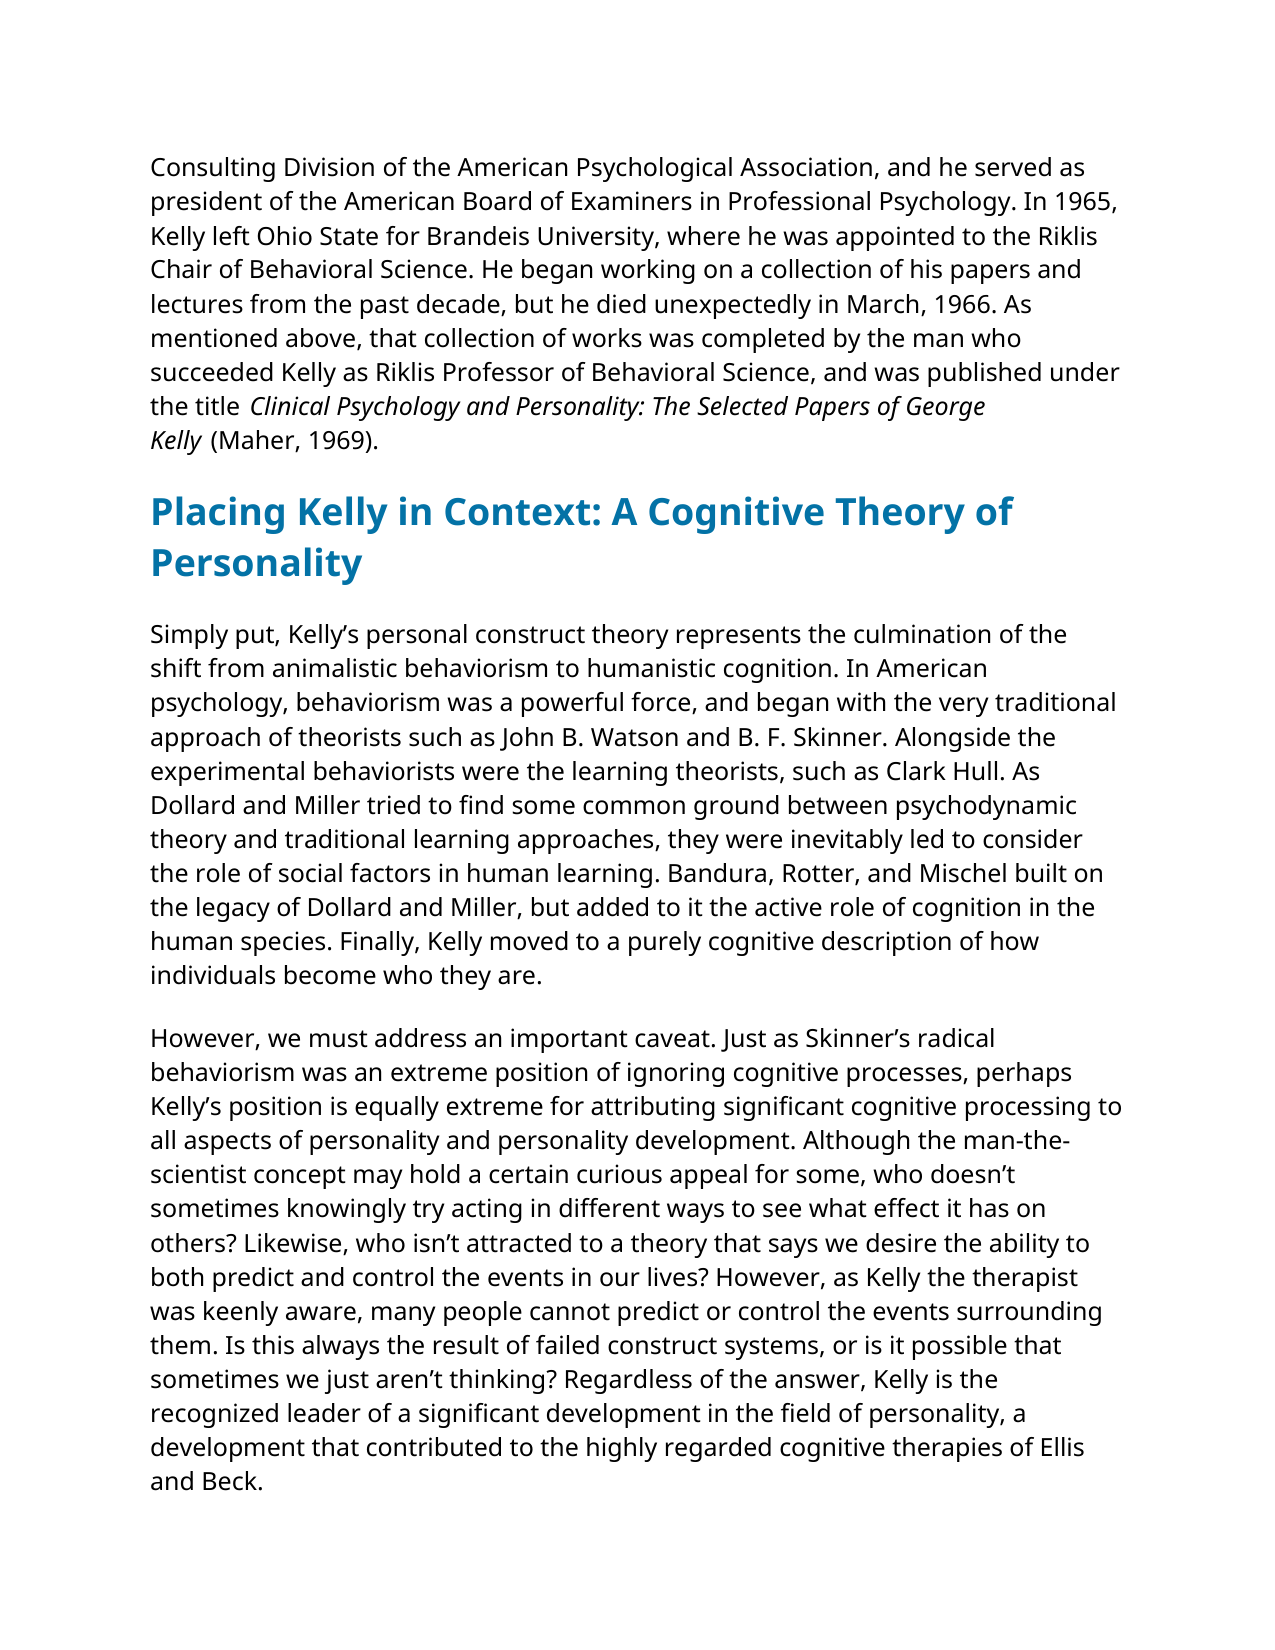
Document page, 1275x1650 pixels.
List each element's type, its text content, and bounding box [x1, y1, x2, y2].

text However, we must address an important caveat. Just as Skinner’s radical behaviorism was an extreme position of ignoring cognitive processes, perhaps Kelly’s position is equally extreme for attributing significant cognitive processing to all aspects of personality and personality development. Although the man-the-scientist concept may hold a certain curious appeal for some, who doesn’t sometimes knowingly try acting in different ways to see what effect it has on others? Likewise, who isn’t attracted to a theory that says we desire the ability to both predict and control the events in our lives? However, as Kelly the therapist was keenly aware, many people cannot predict or control the events surrounding them. Is this always the result of failed construct systems, or is it possible that sometimes we just aren’t thinking? Regardless of the answer, Kelly is the recognized leader of a significant development in the field of personality, a development that contributed to the highly regarded cognitive therapies of Ellis and Beck. [150, 1021, 1125, 1498]
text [150, 150, 1125, 457]
text Placing Kelly in Context: A Cognitive Theory of Personality [150, 486, 1125, 588]
text Simply put, Kelly’s personal construct theory represents the culmination of the shift from animalistic behaviorism to humanistic cognition. In American psychology, behaviorism was a powerful force, and began with the very traditional approach of theorists such as John B. Watson and B. F. Skinner. Alongside the experimental behaviorists were the learning theorists, such as Clark Hull. As Dollard and Miller tried to find some common ground between psychodynamic theory and traditional learning approaches, they were inevitably led to consider the role of social factors in human learning. Bandura, Rotter, and Mischel built on the legacy of Dollard and Miller, but added to it the active role of cognition in the human species. Finally, Kelly moved to a purely cognitive description of how individuals become who they are. [150, 617, 1125, 992]
